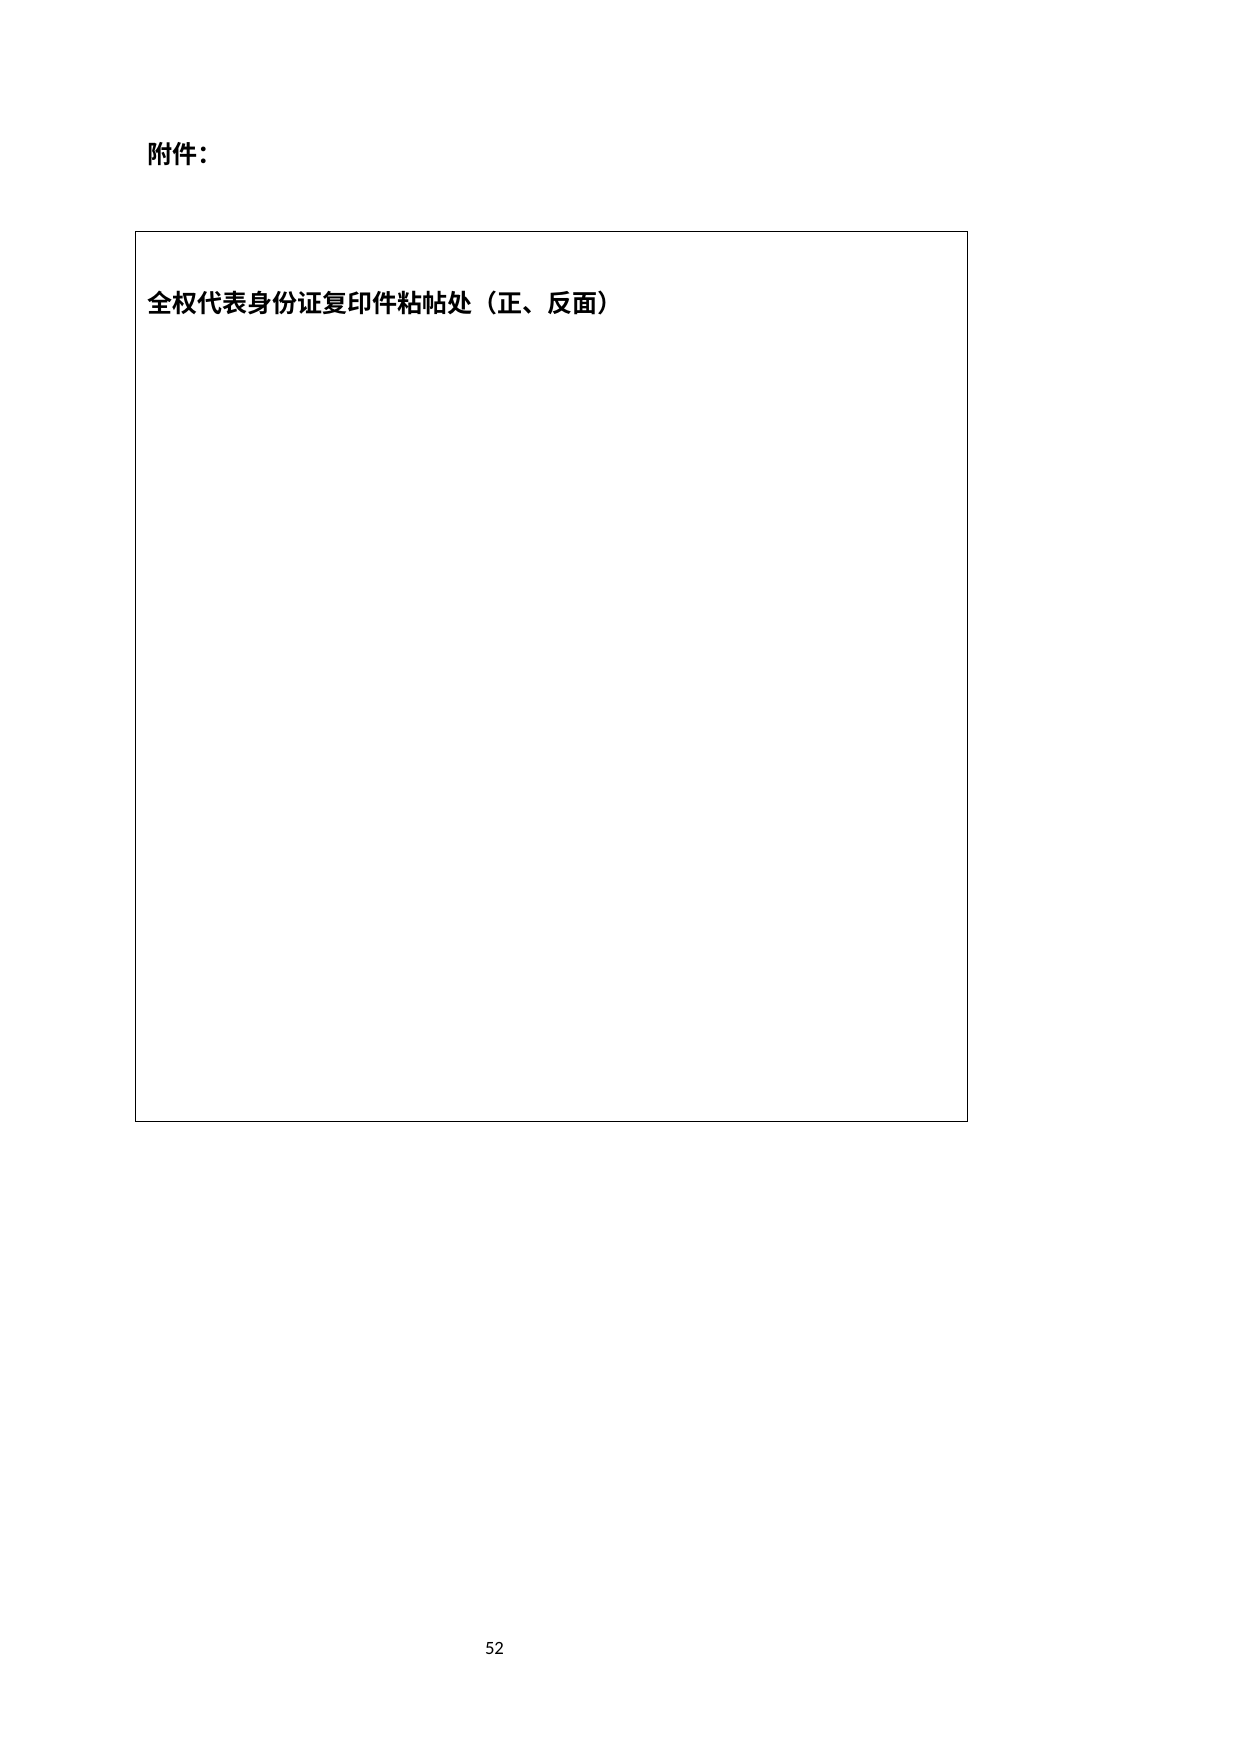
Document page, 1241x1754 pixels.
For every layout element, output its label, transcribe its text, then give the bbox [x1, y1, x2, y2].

text 附件： [148, 120, 1122, 186]
table_header 全权代表身份证复印件粘帖处（正、反面） [136, 232, 967, 1121]
